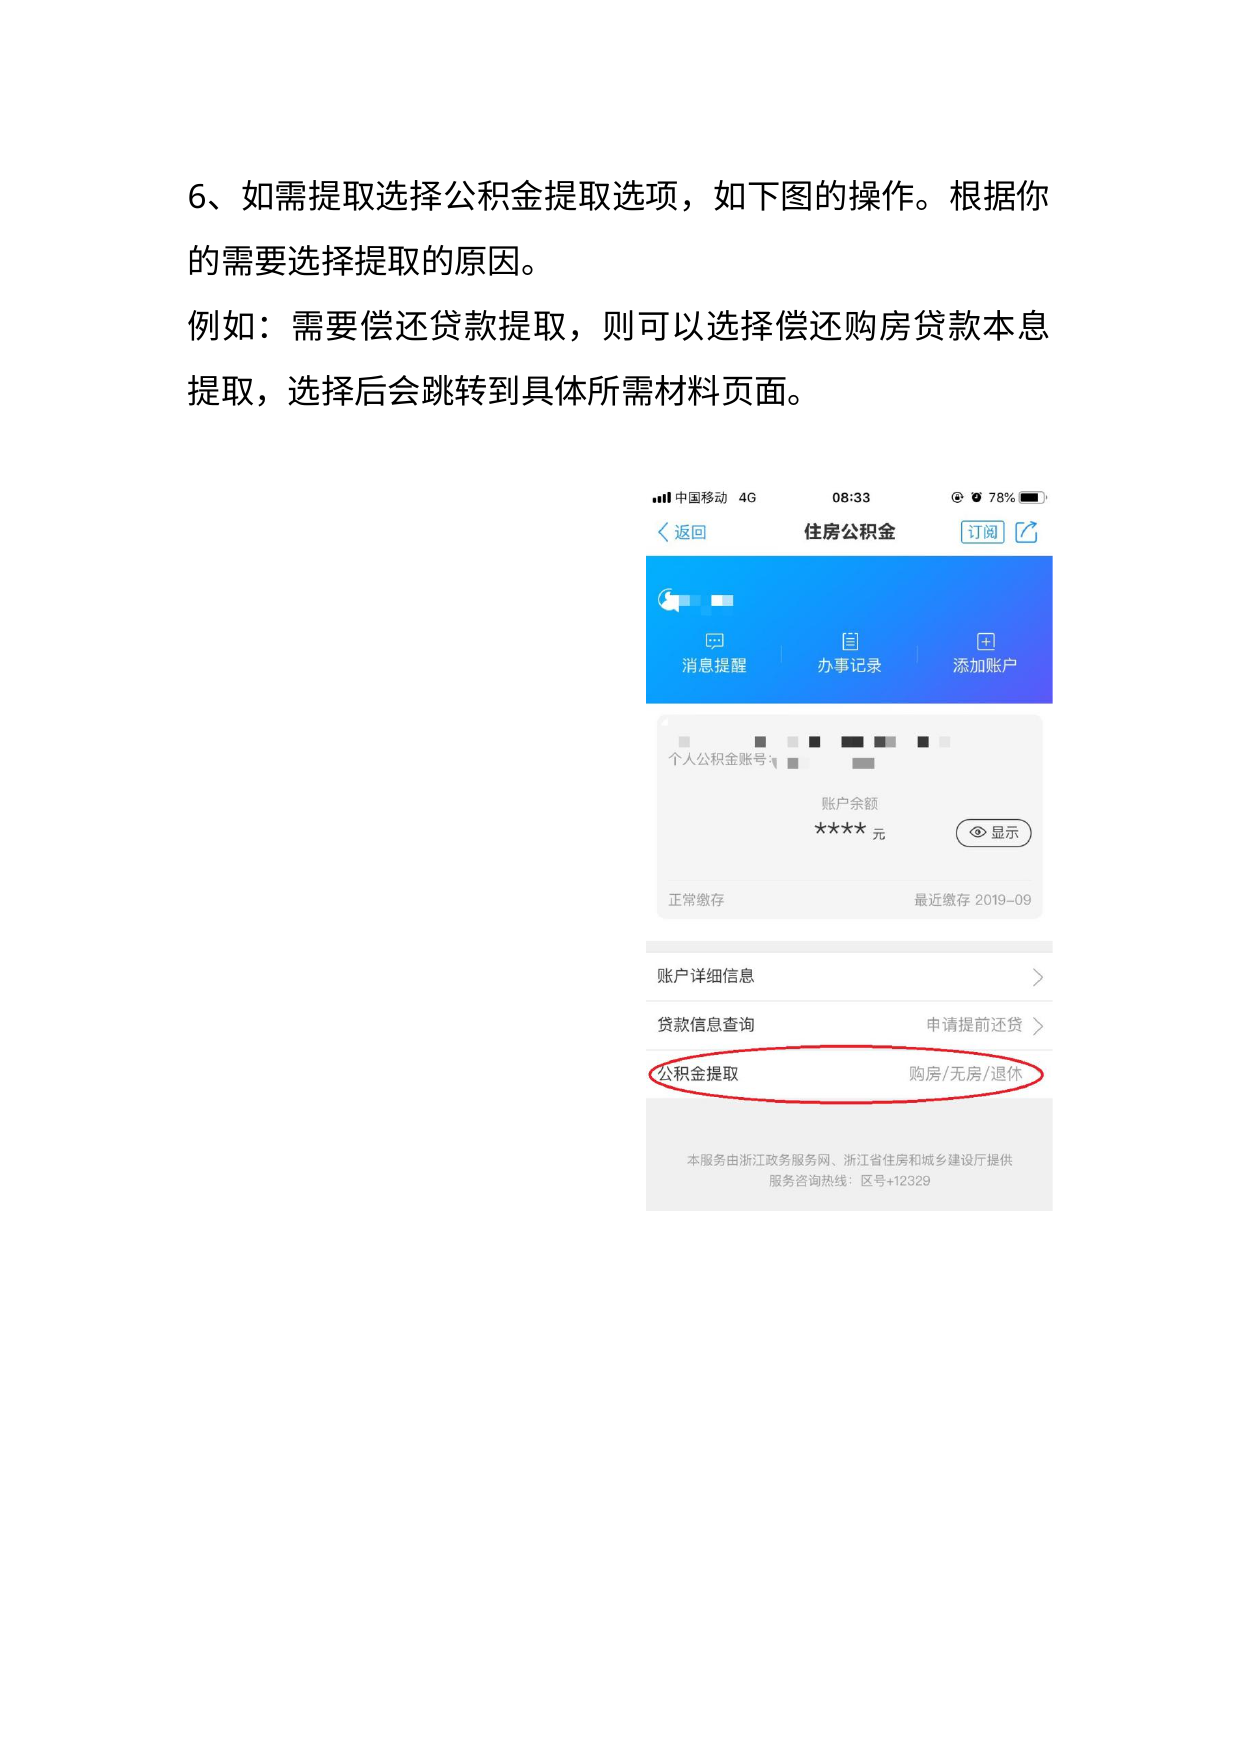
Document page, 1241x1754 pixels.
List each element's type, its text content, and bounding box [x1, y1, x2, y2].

text 6、如需提取选择公积金提取选项，如下图的操作。根据你的需要选择提取的原因。 [187, 162, 1053, 292]
picture [646, 487, 1053, 1211]
text 例如：需要偿还贷款提取，则可以选择偿还购房贷款本息提取，选择后会跳转到具体所需材料页面。 [187, 292, 1053, 422]
